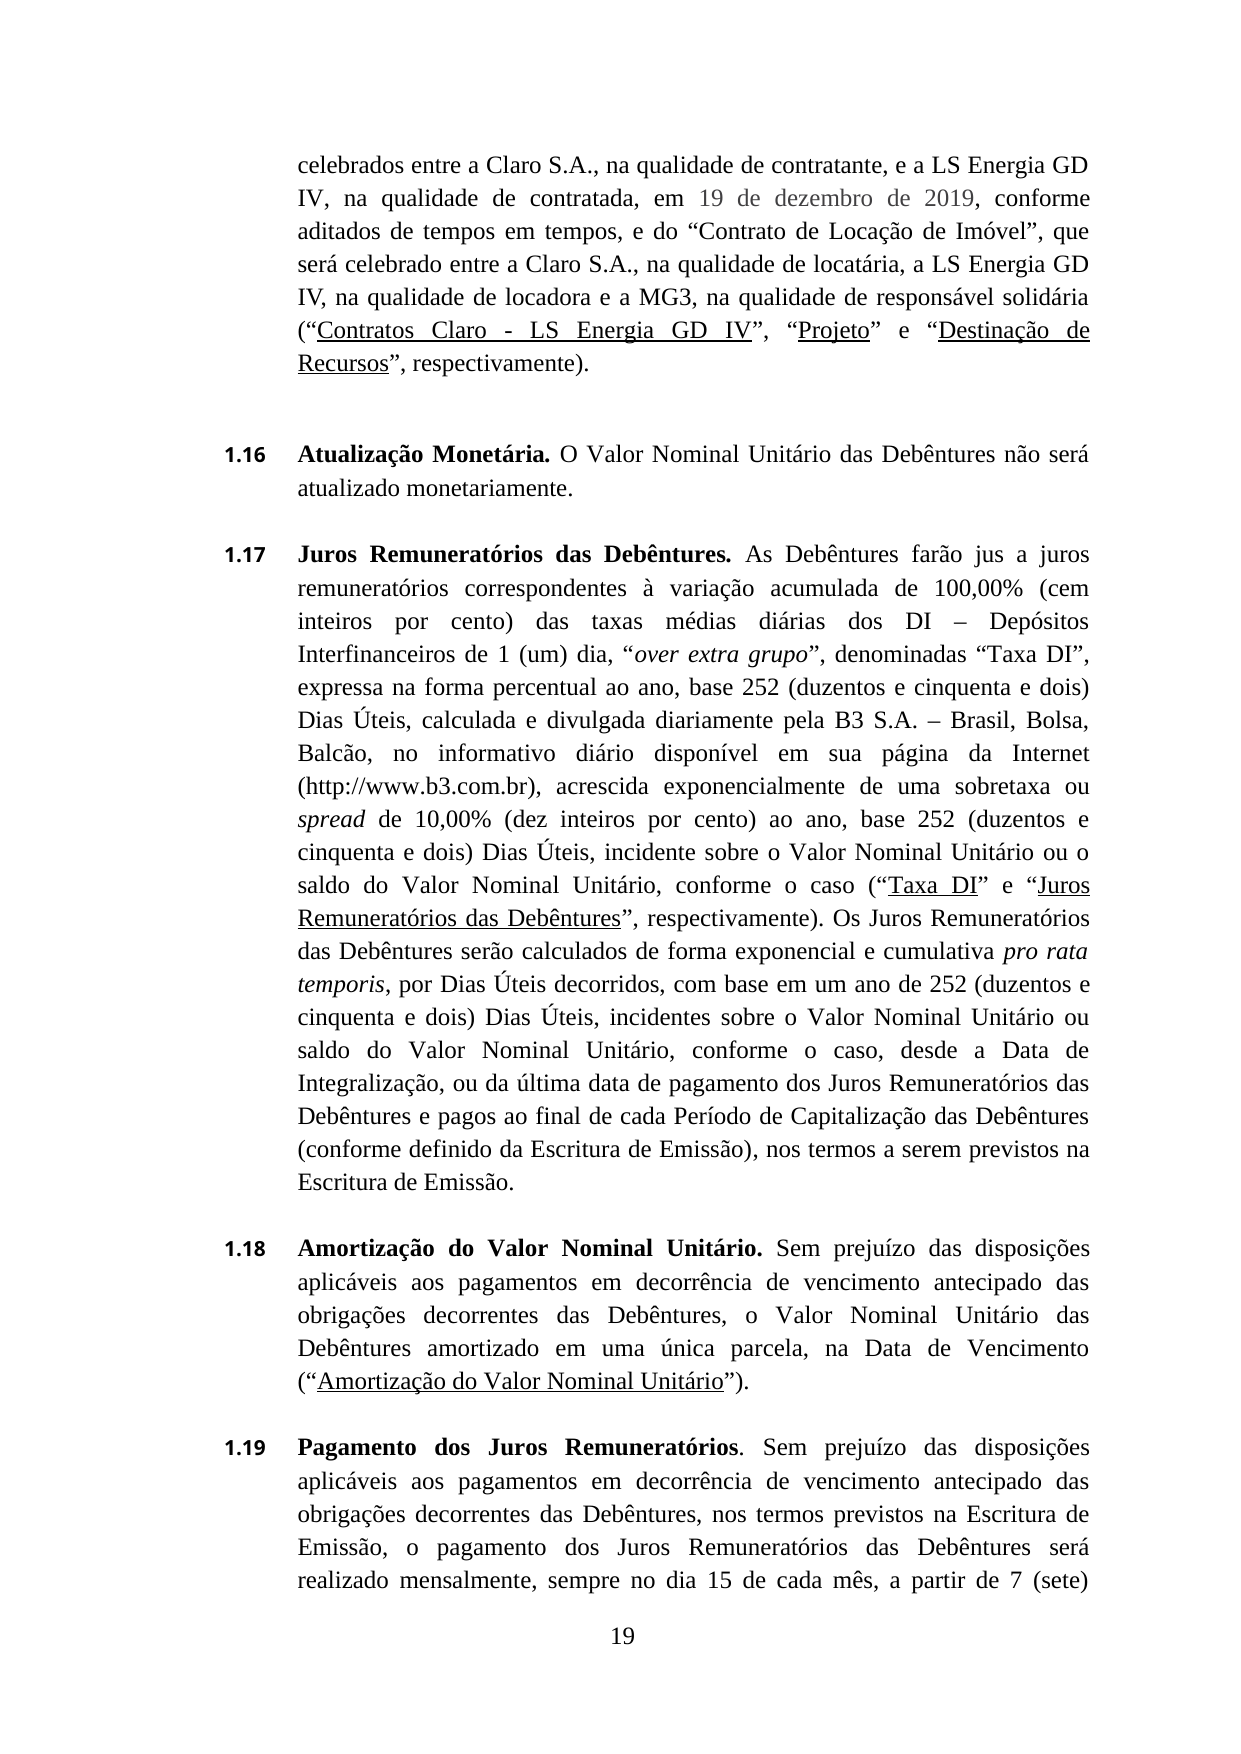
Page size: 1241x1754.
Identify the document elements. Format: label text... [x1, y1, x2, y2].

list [224, 1432, 1090, 1593]
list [224, 150, 1090, 377]
list Atualização Monetária. O Valor Nominal Unitário das Debêntures não será atualizado monetariamente. [224, 439, 1090, 502]
list Juros Remuneratórios das Debêntures. As Debêntures farão jus a juros remuneratórios correspondentes à variação acumulada de 100,00% (cem inteiros por cento) das taxas médias diárias dos DI – Depósitos Interfinanceiros de 1 (um) dia, “over extra grupo”, denominadas “Taxa DI”, expressa na forma percentual ao ano, base 252 (duzentos e cinquenta e dois) Dias Úteis, calculada e divulgada diariamente pela B3 S.A. – Brasil, Bolsa, Balcão, no informativo diário disponível em sua página da Internet (http://www.b3.com.br), acrescida exponencialmente de uma sobretaxa ou spread de 10,00% (dez inteiros por cento) ao ano, base 252 (duzentos e cinquenta e dois) Dias Úteis, incidente sobre o Valor Nominal Unitário ou o saldo do Valor Nominal Unitário, conforme o caso (“Taxa DI” e “Juros Remuneratórios das Debêntures”, respectivamente). Os Juros Remuneratórios das Debêntures serão calculados de forma exponencial e cumulativa pro rata temporis, por Dias Úteis decorridos, com base em um ano de 252 (duzentos e cinquenta e dois) Dias Úteis, incidentes sobre o Valor Nominal Unitário ou saldo do Valor Nominal Unitário, conforme o caso, desde a Data de Integralização, ou da última data de pagamento dos Juros Remuneratórios das Debêntures e pagos ao final de cada Período de Capitalização das Debêntures (conforme definido da Escritura de Emissão), nos termos a serem previstos na Escritura de Emissão. [224, 539, 1090, 1196]
list Amortização do Valor Nominal Unitário. Sem prejuízo das disposições aplicáveis aos pagamentos em decorrência de vencimento antecipado das obrigações decorrentes das Debêntures, o Valor Nominal Unitário das Debêntures amortizado em uma única parcela, na Data de Vencimento (“Amortização do Valor Nominal Unitário”). [224, 1233, 1090, 1395]
